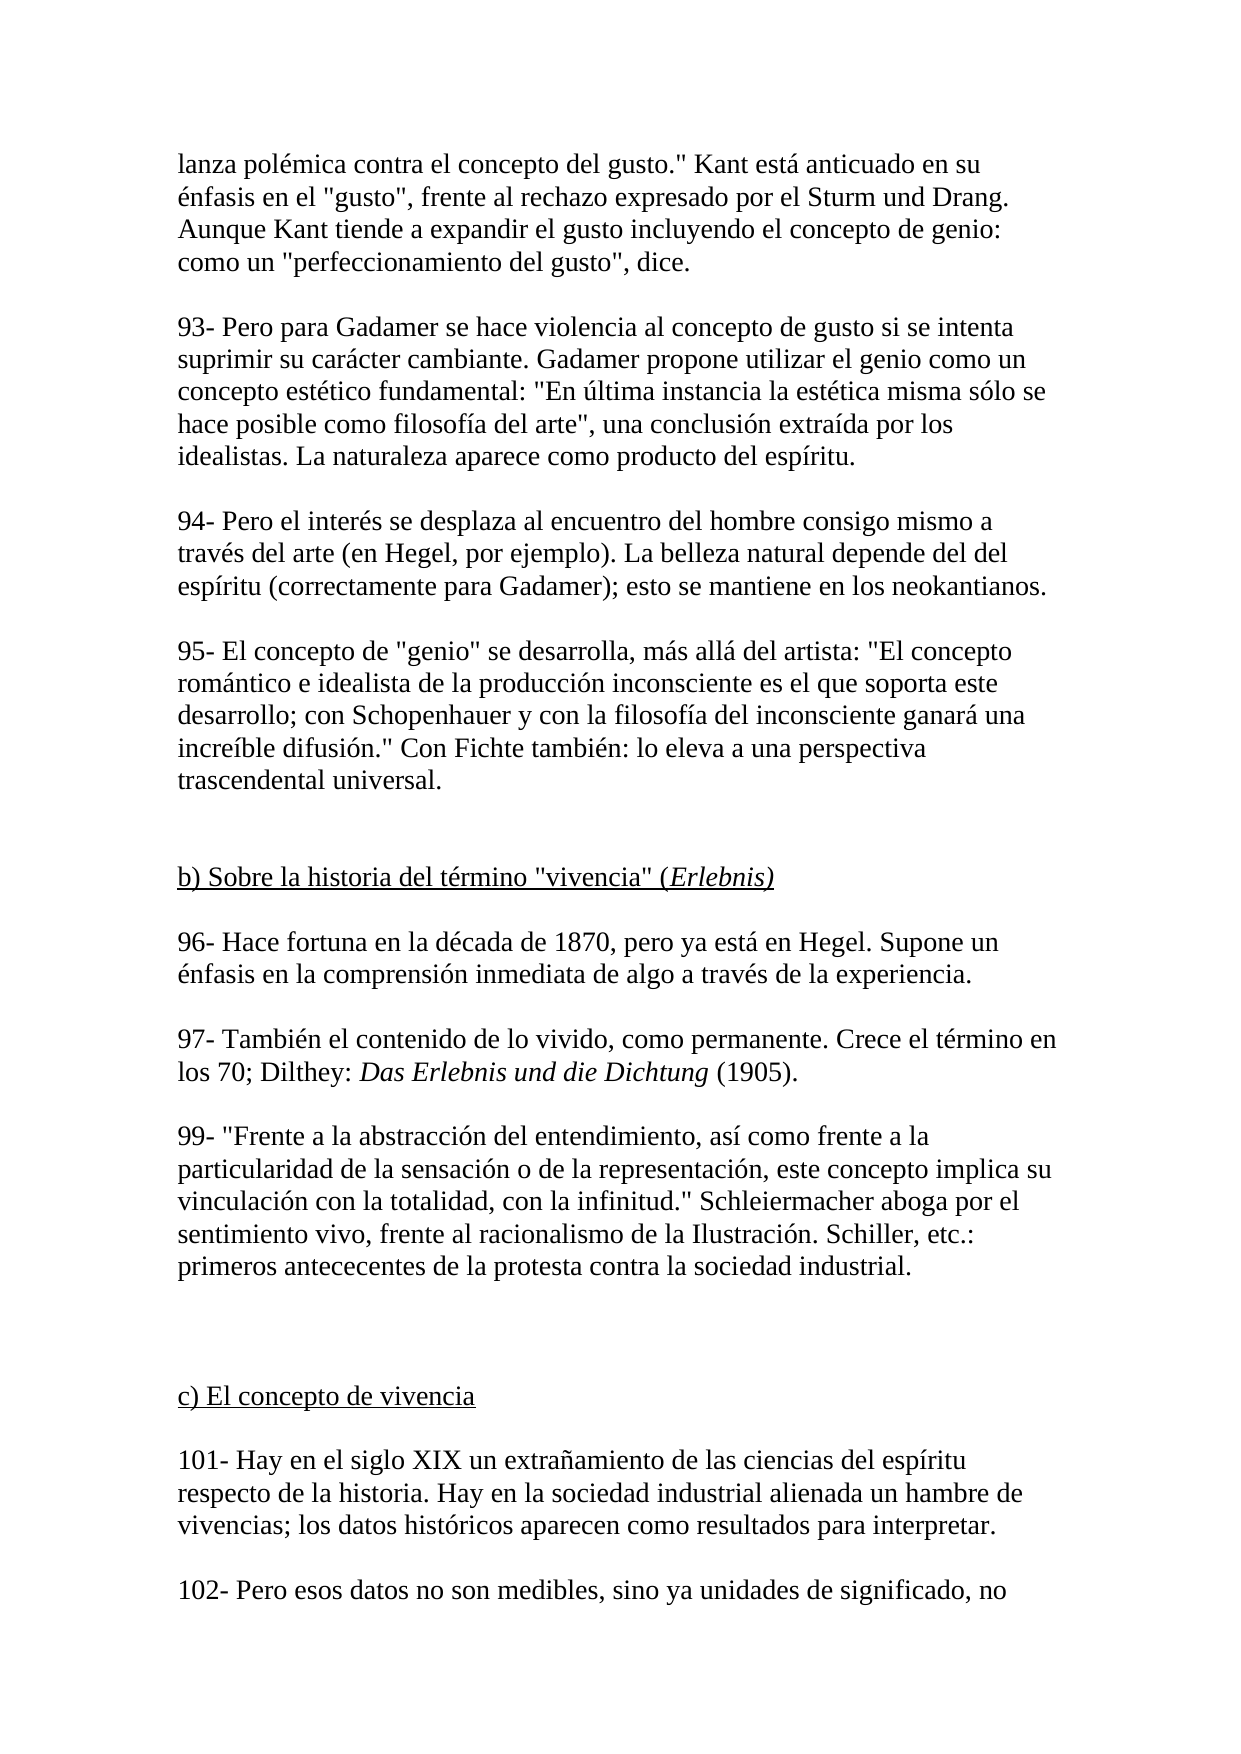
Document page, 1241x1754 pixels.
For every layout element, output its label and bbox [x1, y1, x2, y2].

text [177, 148, 1063, 1605]
